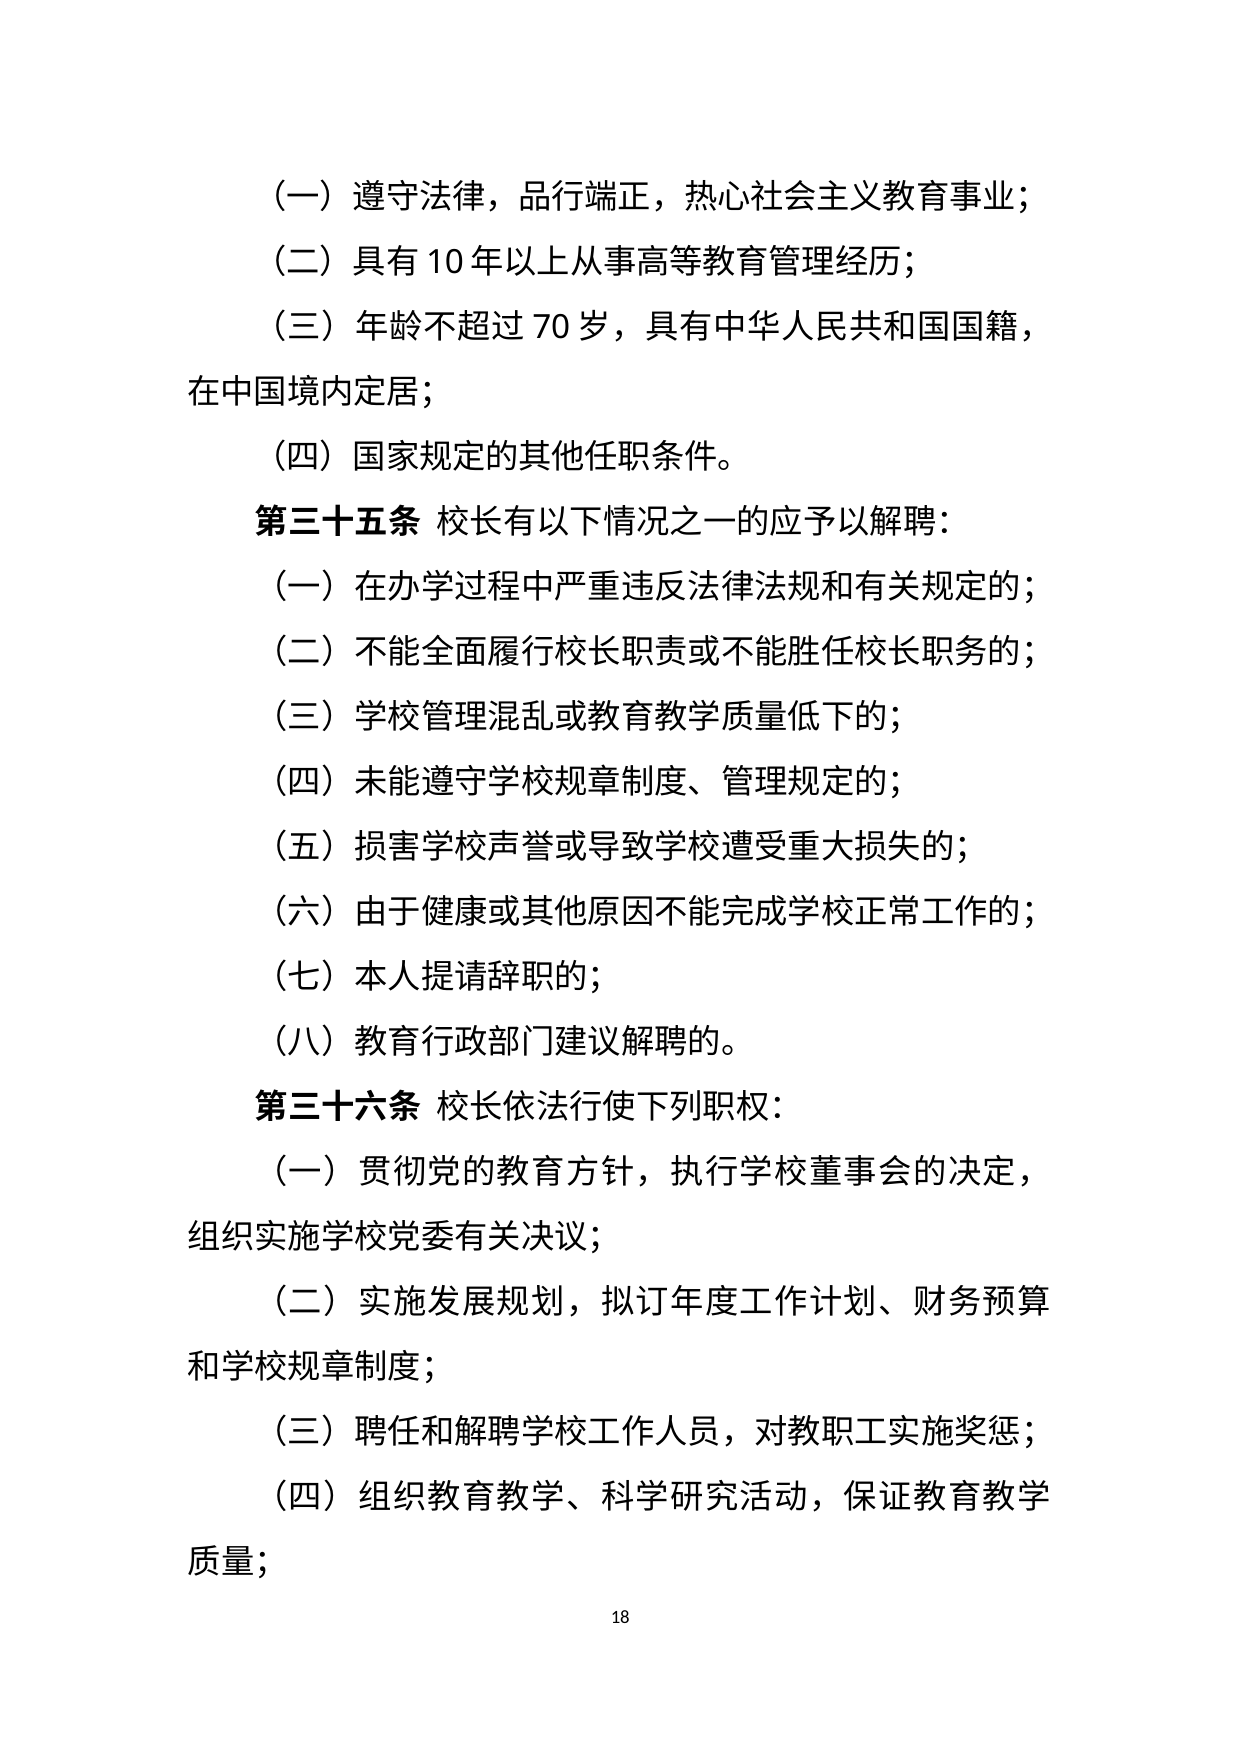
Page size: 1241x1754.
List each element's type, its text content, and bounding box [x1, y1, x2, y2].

text （五）损害学校声誉或导致学校遭受重大损失的； [187, 812, 1053, 877]
text 第三十五条 校长有以下情况之一的应予以解聘： [187, 487, 1053, 552]
text （三）学校管理混乱或教育教学质量低下的； [187, 682, 1053, 747]
text （三）聘任和解聘学校工作人员，对教职工实施奖惩； [187, 1397, 1053, 1462]
text （一）在办学过程中严重违反法律法规和有关规定的； [187, 552, 1053, 617]
text （八）教育行政部门建议解聘的。 [187, 1007, 1053, 1072]
text （四）未能遵守学校规章制度、管理规定的； [187, 747, 1053, 812]
text （六）由于健康或其他原因不能完成学校正常工作的； [187, 877, 1053, 942]
text （四）国家规定的其他任职条件。 [187, 422, 1053, 487]
text 第三十六条 校长依法行使下列职权： [187, 1072, 1053, 1137]
text （二）具有10年以上从事高等教育管理经历； [187, 227, 1053, 292]
text （一）贯彻党的教育方针，执行学校董事会的决定，组织实施学校党委有关决议； [187, 1137, 1053, 1267]
text （二）不能全面履行校长职责或不能胜任校长职务的； [187, 617, 1053, 682]
text （三）年龄不超过70岁，具有中华人民共和国国籍，在中国境内定居； [187, 292, 1053, 422]
text （一）遵守法律，品行端正，热心社会主义教育事业； [187, 162, 1053, 227]
text （四）组织教育教学、科学研究活动，保证教育教学质量； [187, 1462, 1053, 1592]
text （二）实施发展规划，拟订年度工作计划、财务预算和学校规章制度； [187, 1267, 1053, 1397]
text （七）本人提请辞职的； [187, 942, 1053, 1007]
